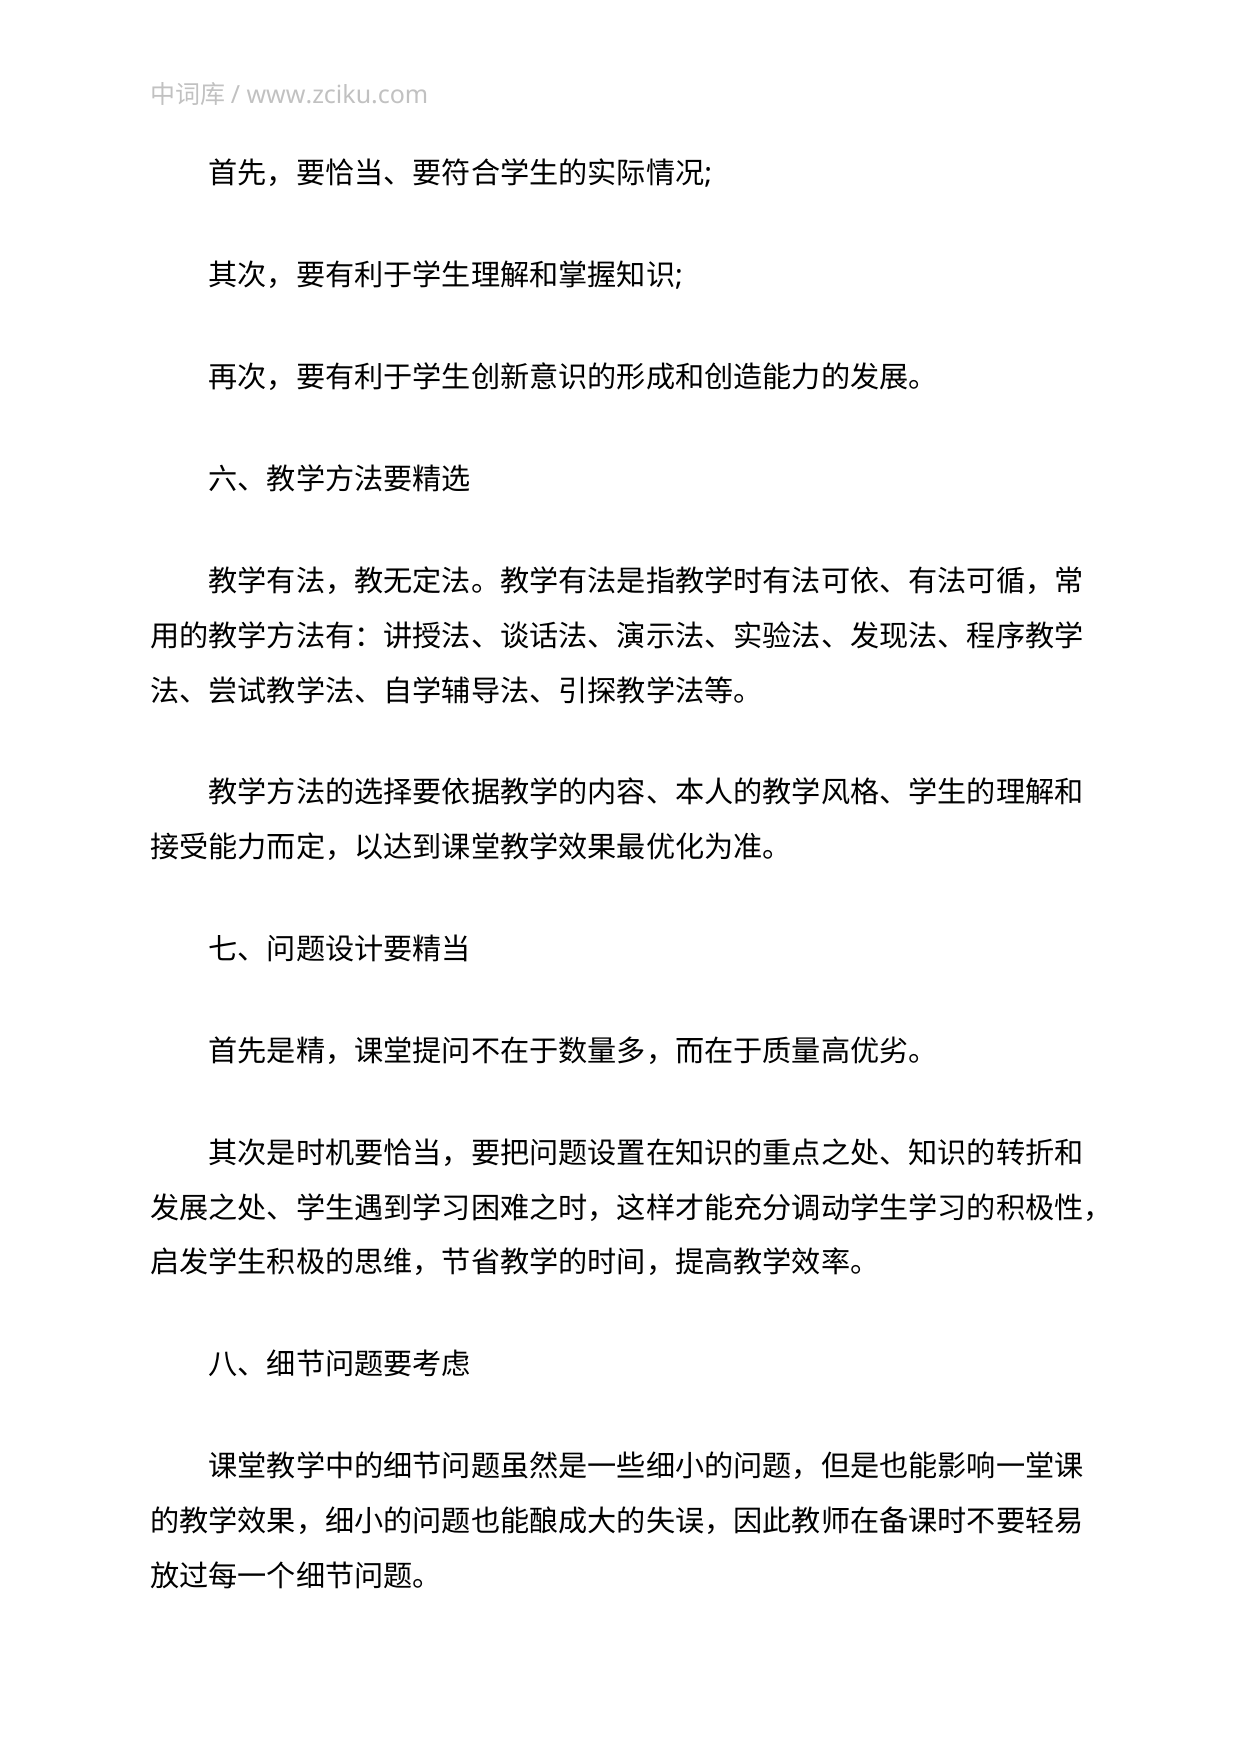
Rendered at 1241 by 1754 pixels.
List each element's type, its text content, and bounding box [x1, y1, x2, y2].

text 教学有法，教无定法。教学有法是指教学时有法可依、有法可循，常用的教学方法有：讲授法、谈话法、演示法、实验法、发现法、程序教学法、尝试教学法、自学辅导法、引探教学法等。 [150, 557, 1090, 709]
text 七、问题设计要精当 [150, 926, 1090, 968]
text 八、细节问题要考虑 [150, 1341, 1090, 1383]
text 再次，要有利于学生创新意识的形成和创造能力的发展。 [150, 354, 1090, 396]
text 六、教学方法要精选 [150, 456, 1090, 498]
text 首先是精，课堂提问不在于数量多，而在于质量高优劣。 [150, 1027, 1090, 1070]
text 首先，要恰当、要符合学生的实际情况; [150, 150, 1090, 192]
text 教学方法的选择要依据教学的内容、本人的教学风格、学生的理解和接受能力而定，以达到课堂教学效果最优化为准。 [150, 769, 1090, 866]
text 其次是时机要恰当，要把问题设置在知识的重点之处、知识的转折和发展之处、学生遇到学习困难之时，这样才能充分调动学生学习的积极性，启发学生积极的思维，节省教学的时间，提高教学效率。 [150, 1129, 1090, 1281]
text 其次，要有利于学生理解和掌握知识; [150, 252, 1090, 294]
text 课堂教学中的细节问题虽然是一些细小的问题，但是也能影响一堂课的教学效果，细小的问题也能酿成大的失误，因此教师在备课时不要轻易放过每一个细节问题。 [150, 1443, 1090, 1595]
